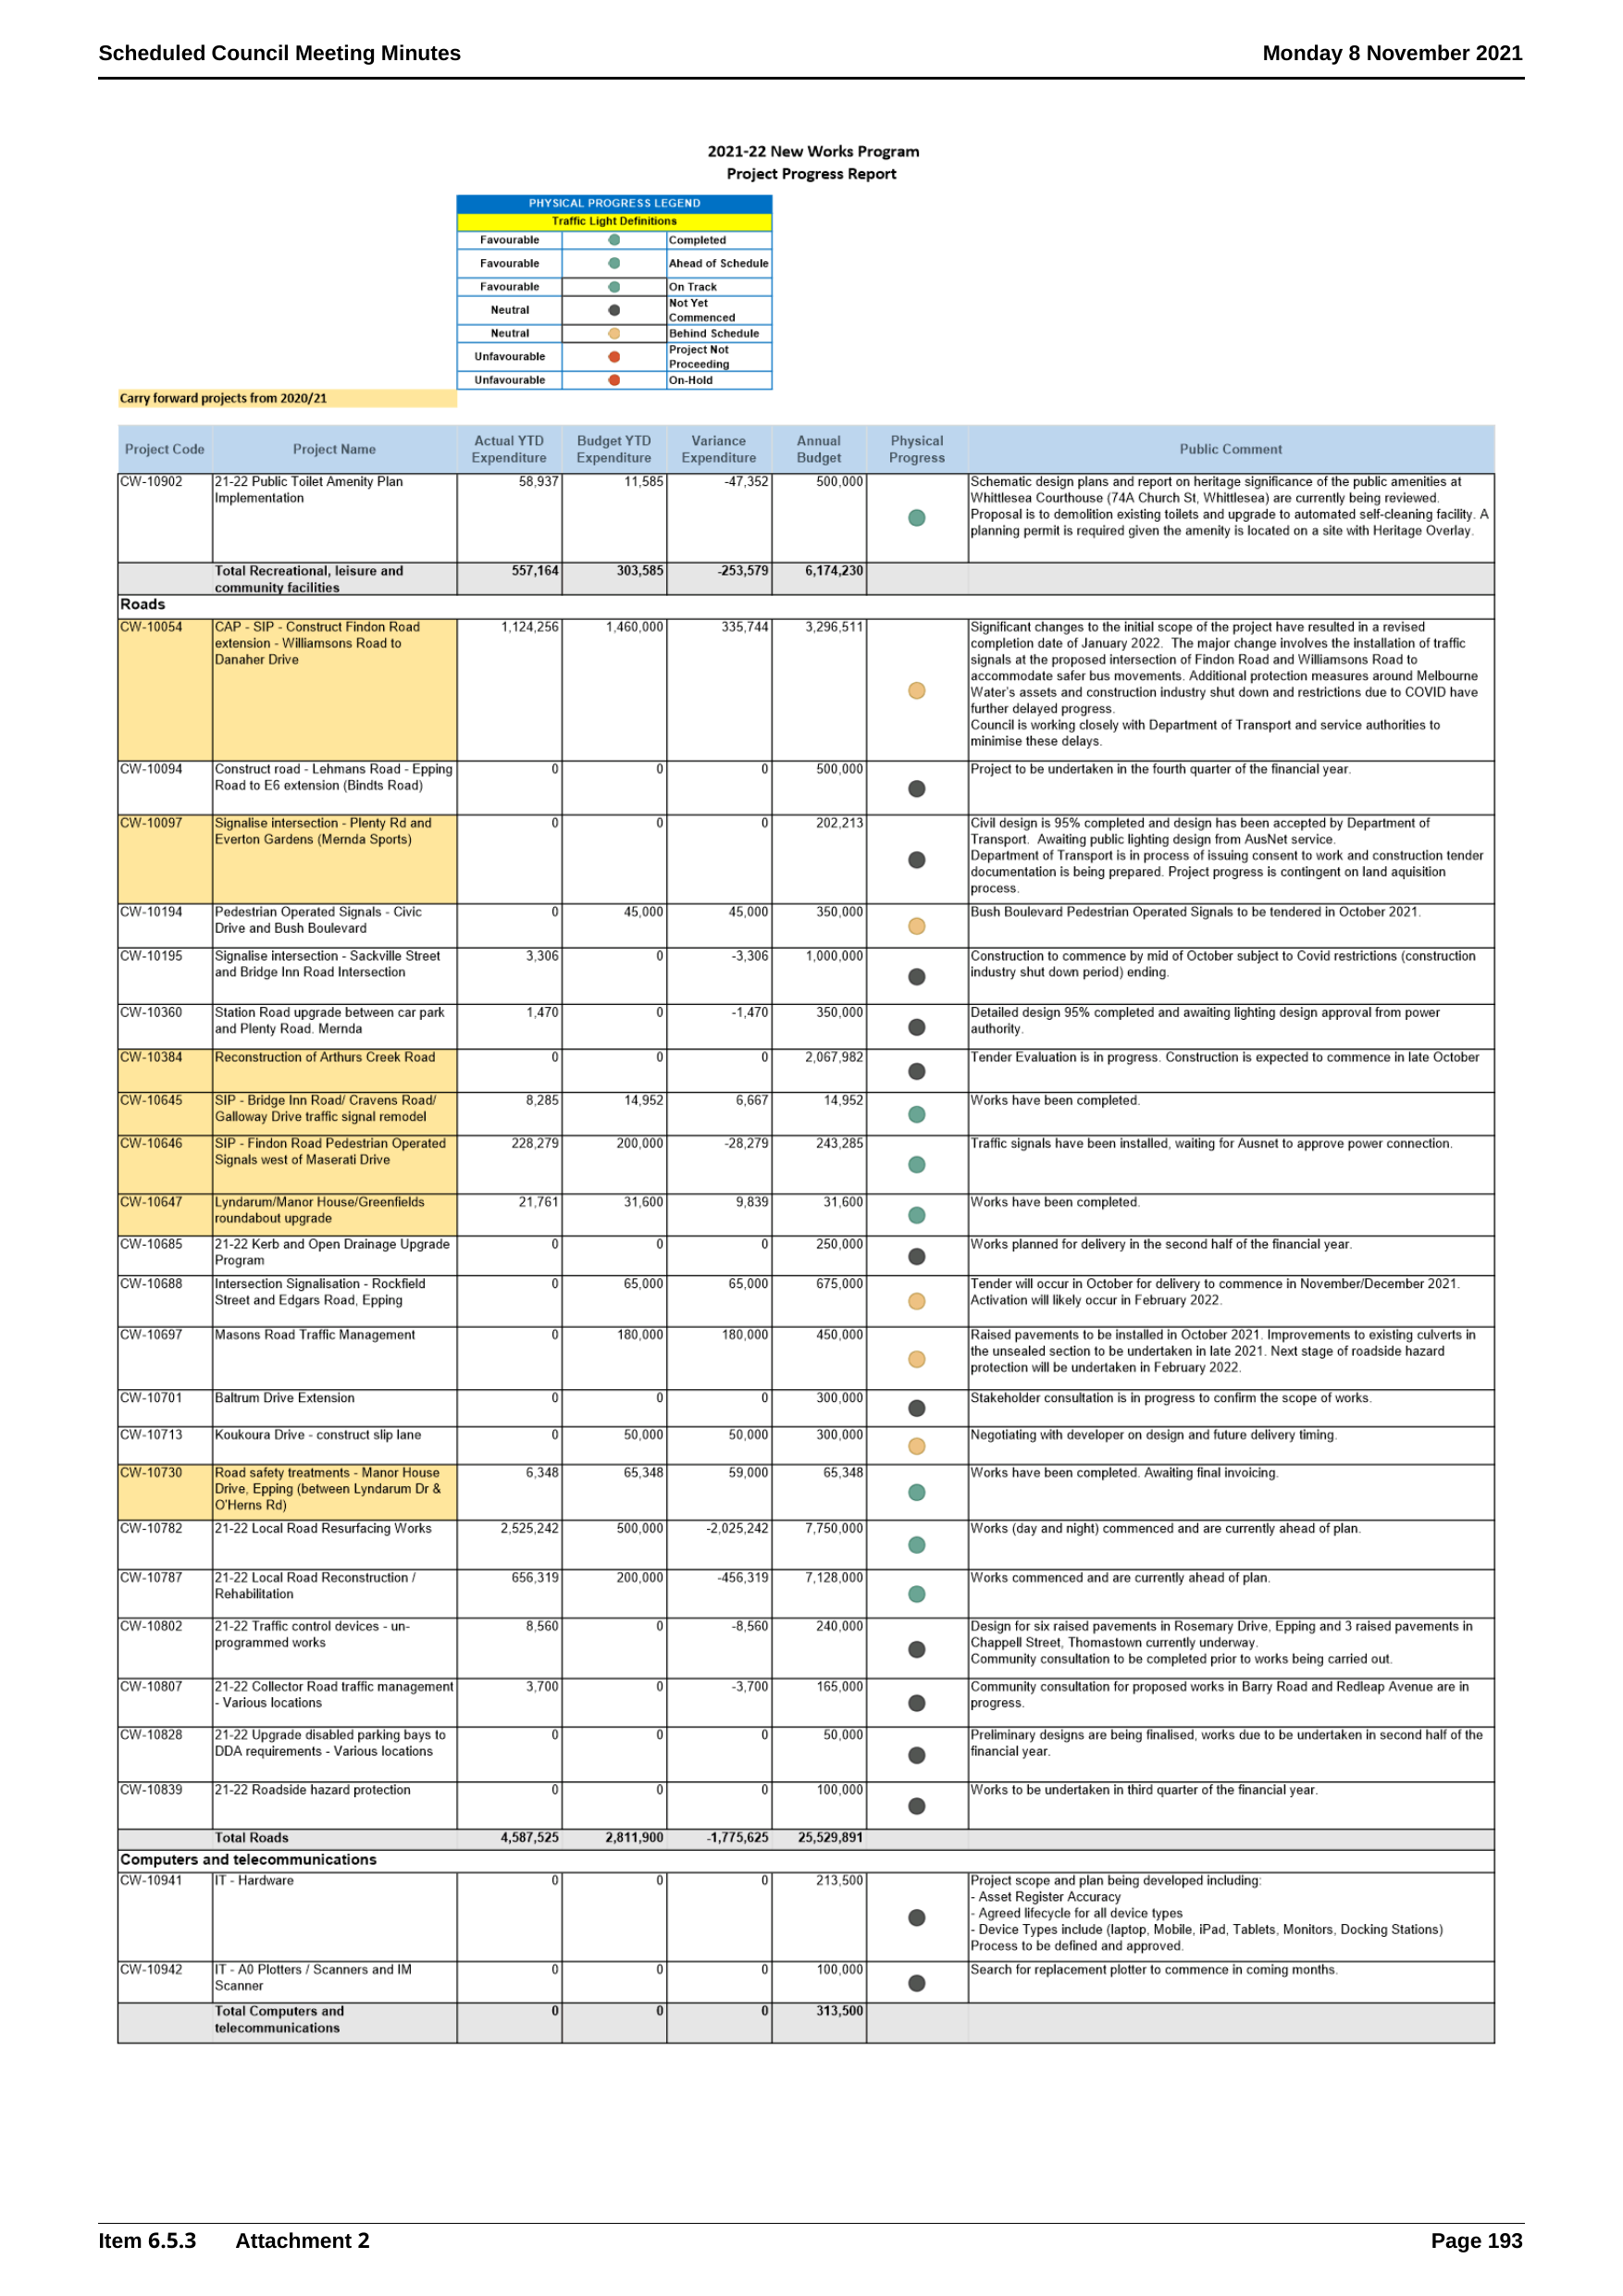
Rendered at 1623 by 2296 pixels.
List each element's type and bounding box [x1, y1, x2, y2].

picture [102, 116, 1521, 2135]
